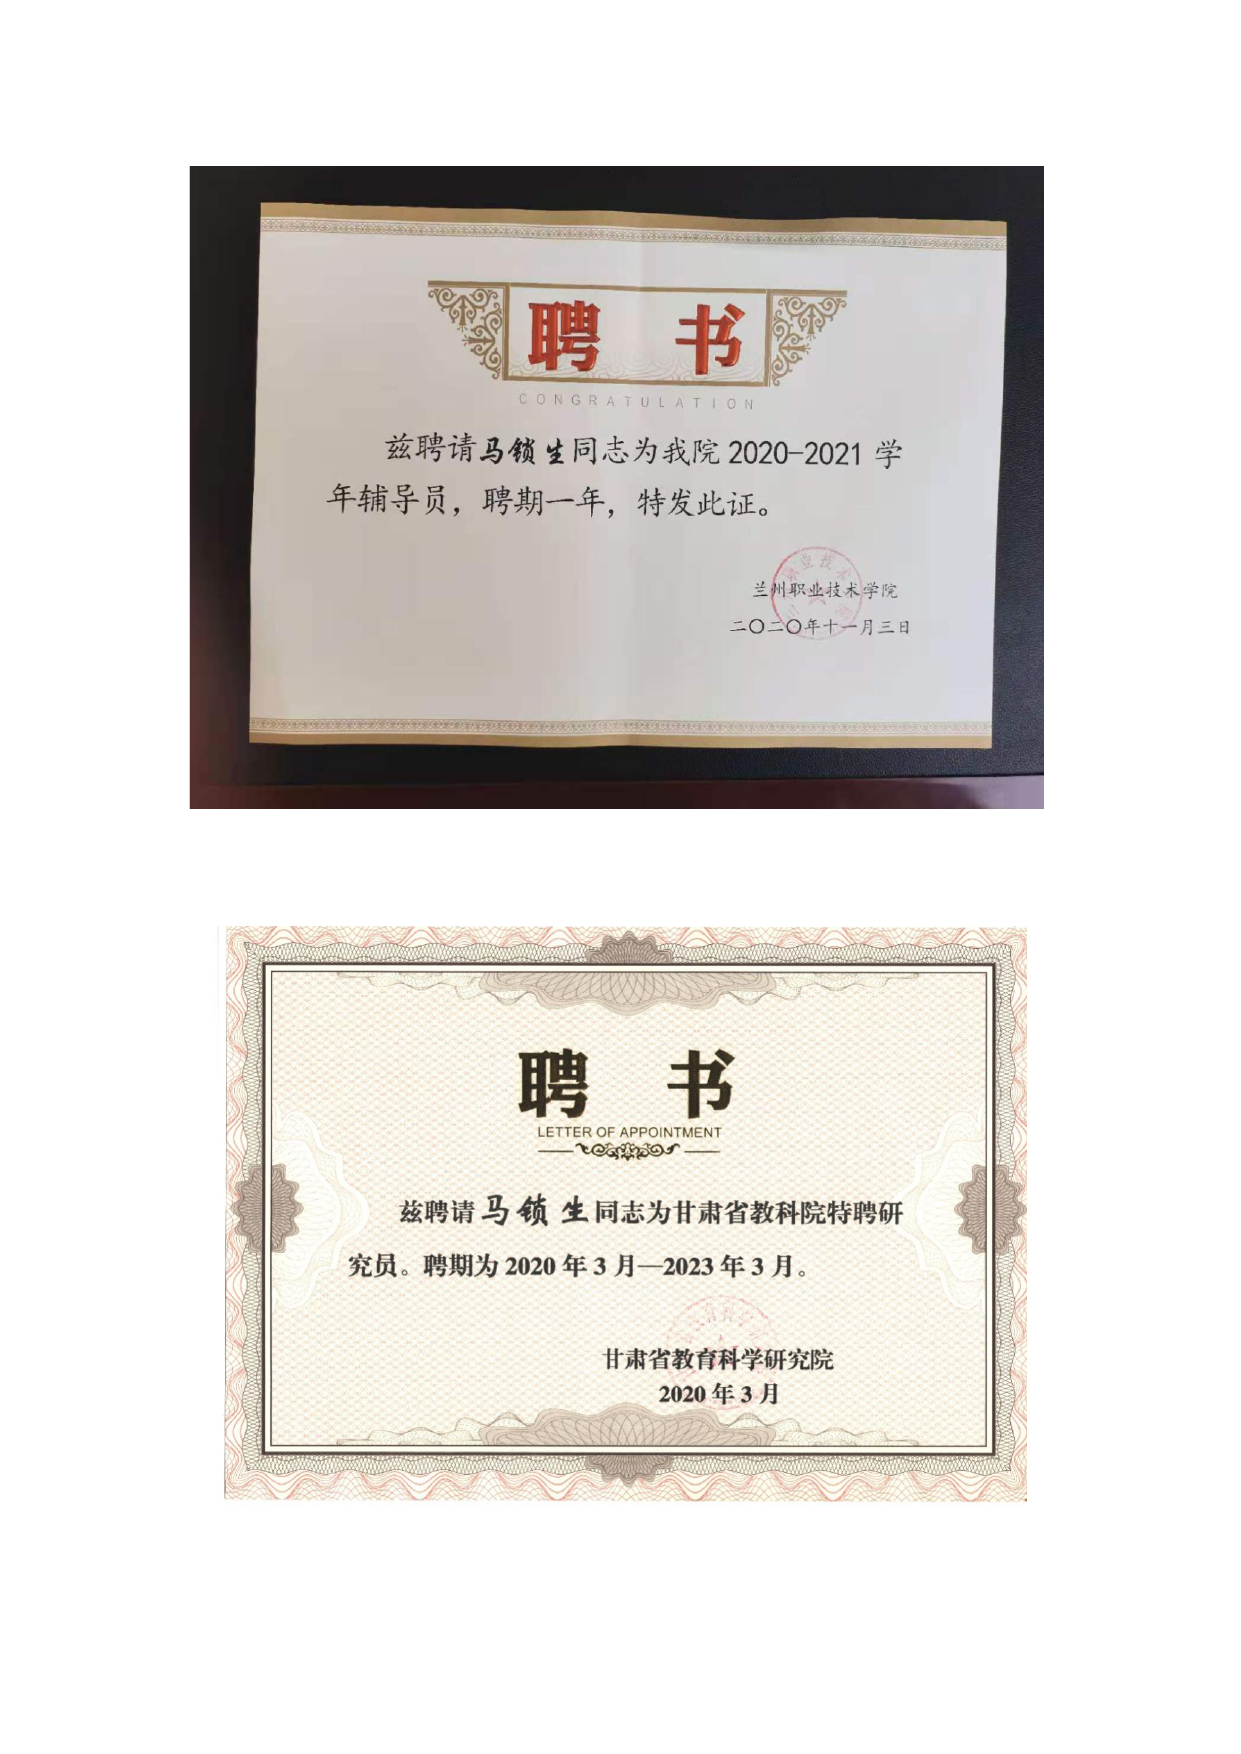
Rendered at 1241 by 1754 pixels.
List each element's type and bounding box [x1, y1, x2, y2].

picture [215, 926, 1027, 1517]
picture [191, 166, 1043, 809]
